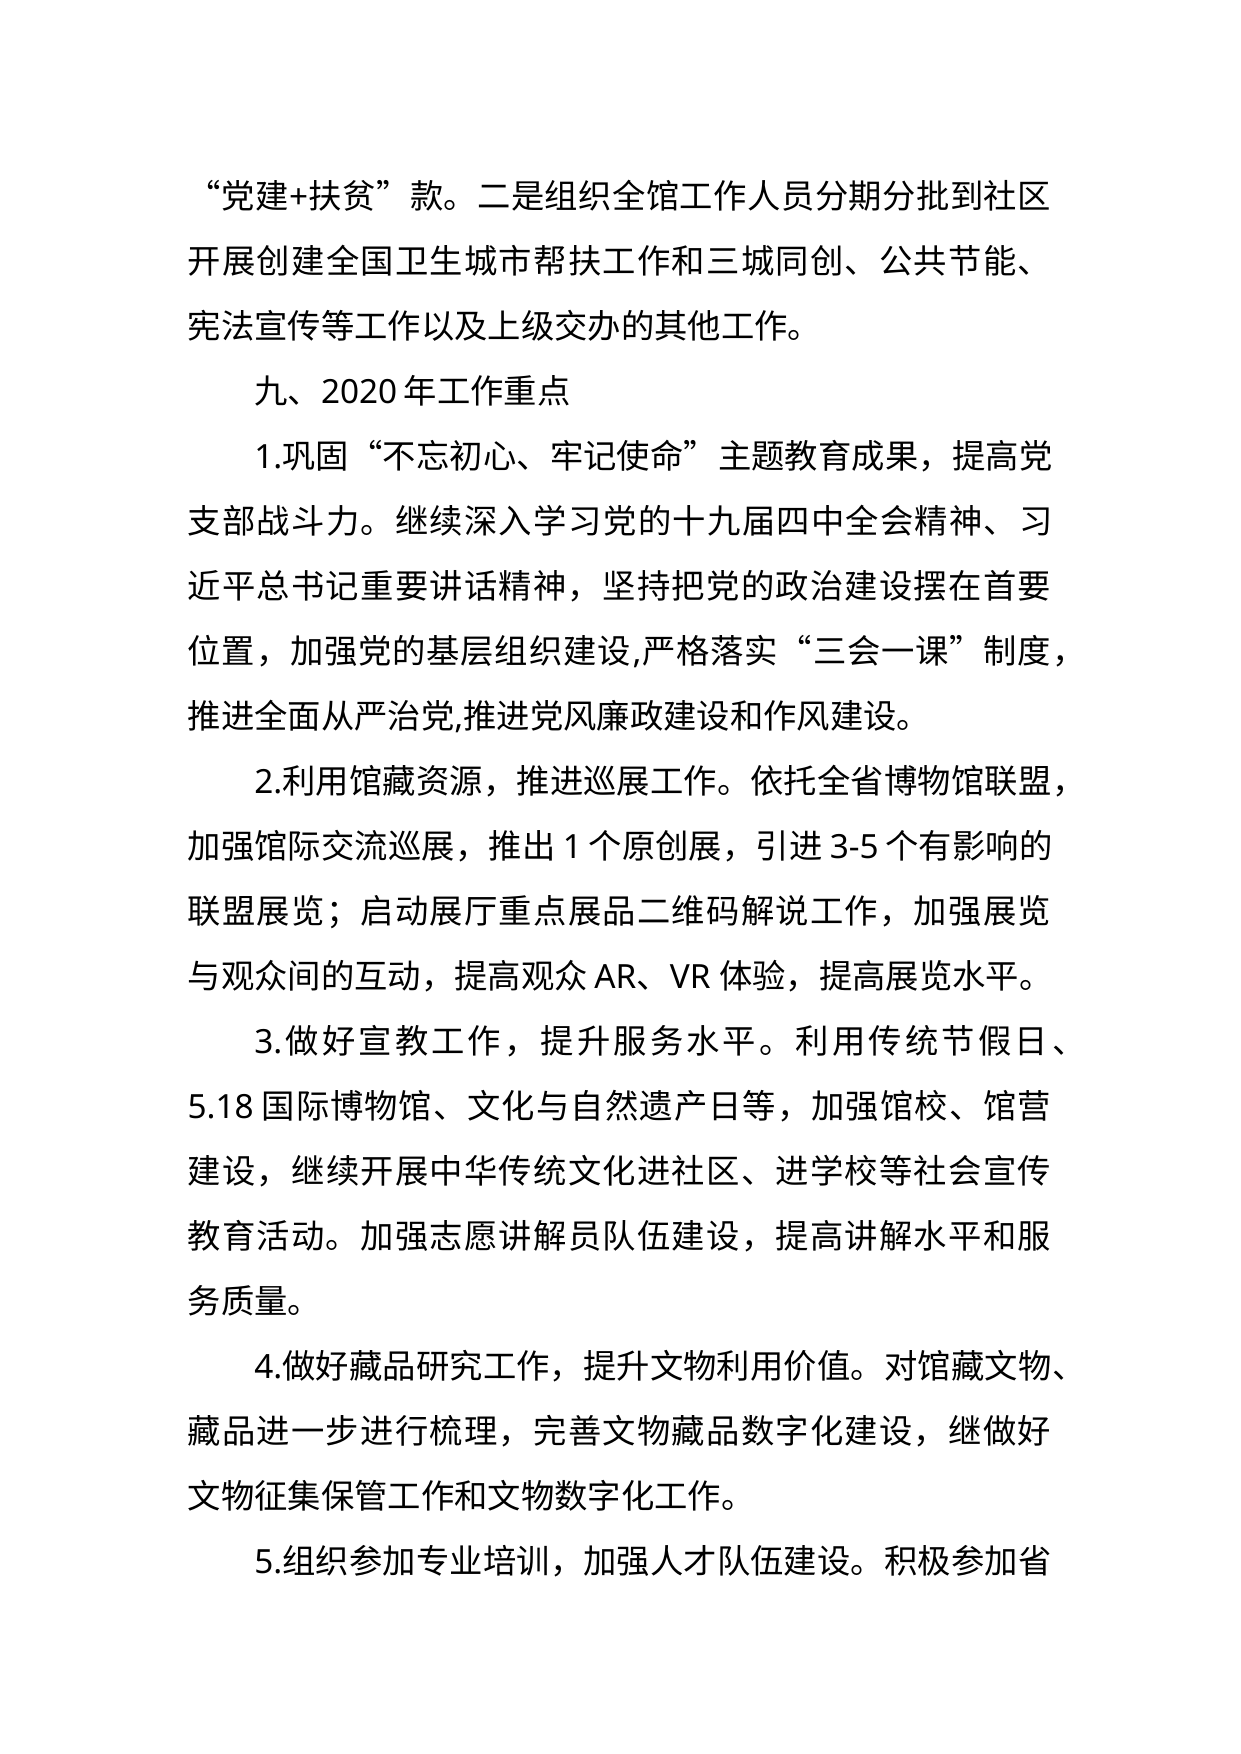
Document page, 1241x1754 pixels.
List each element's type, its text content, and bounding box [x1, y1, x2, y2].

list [187, 162, 1053, 357]
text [187, 1527, 1053, 1592]
text 3.做好宣教工作，提升服务水平。利用传统节假日、5.18国际博物馆、文化与自然遗产日等，加强馆校、馆营建设，继续开展中华传统文化进社区、进学校等社会宣传教育活动。加强志愿讲解员队伍建设，提高讲解水平和服务质量。 [187, 1007, 1053, 1332]
text 1.巩固“不忘初心、牢记使命”主题教育成果，提高党支部战斗力。继续深入学习党的十九届四中全会精神、习近平总书记重要讲话精神，坚持把党的政治建设摆在首要位置，加强党的基层组织建设,严格落实“三会一课”制度，推进全面从严治党,推进党风廉政建设和作风建设。 [187, 422, 1053, 747]
text 九、2020年工作重点 [187, 357, 1053, 422]
text 2.利用馆藏资源，推进巡展工作。依托全省博物馆联盟，加强馆际交流巡展，推出1个原创展，引进3-5个有影响的联盟展览；启动展厅重点展品二维码解说工作，加强展览与观众间的互动，提高观众AR、VR 体验，提高展览水平。 [187, 747, 1053, 1007]
text 4.做好藏品研究工作，提升文物利用价值。对馆藏文物、藏品进一步进行梳理，完善文物藏品数字化建设，继做好文物征集保管工作和文物数字化工作。 [187, 1332, 1053, 1527]
